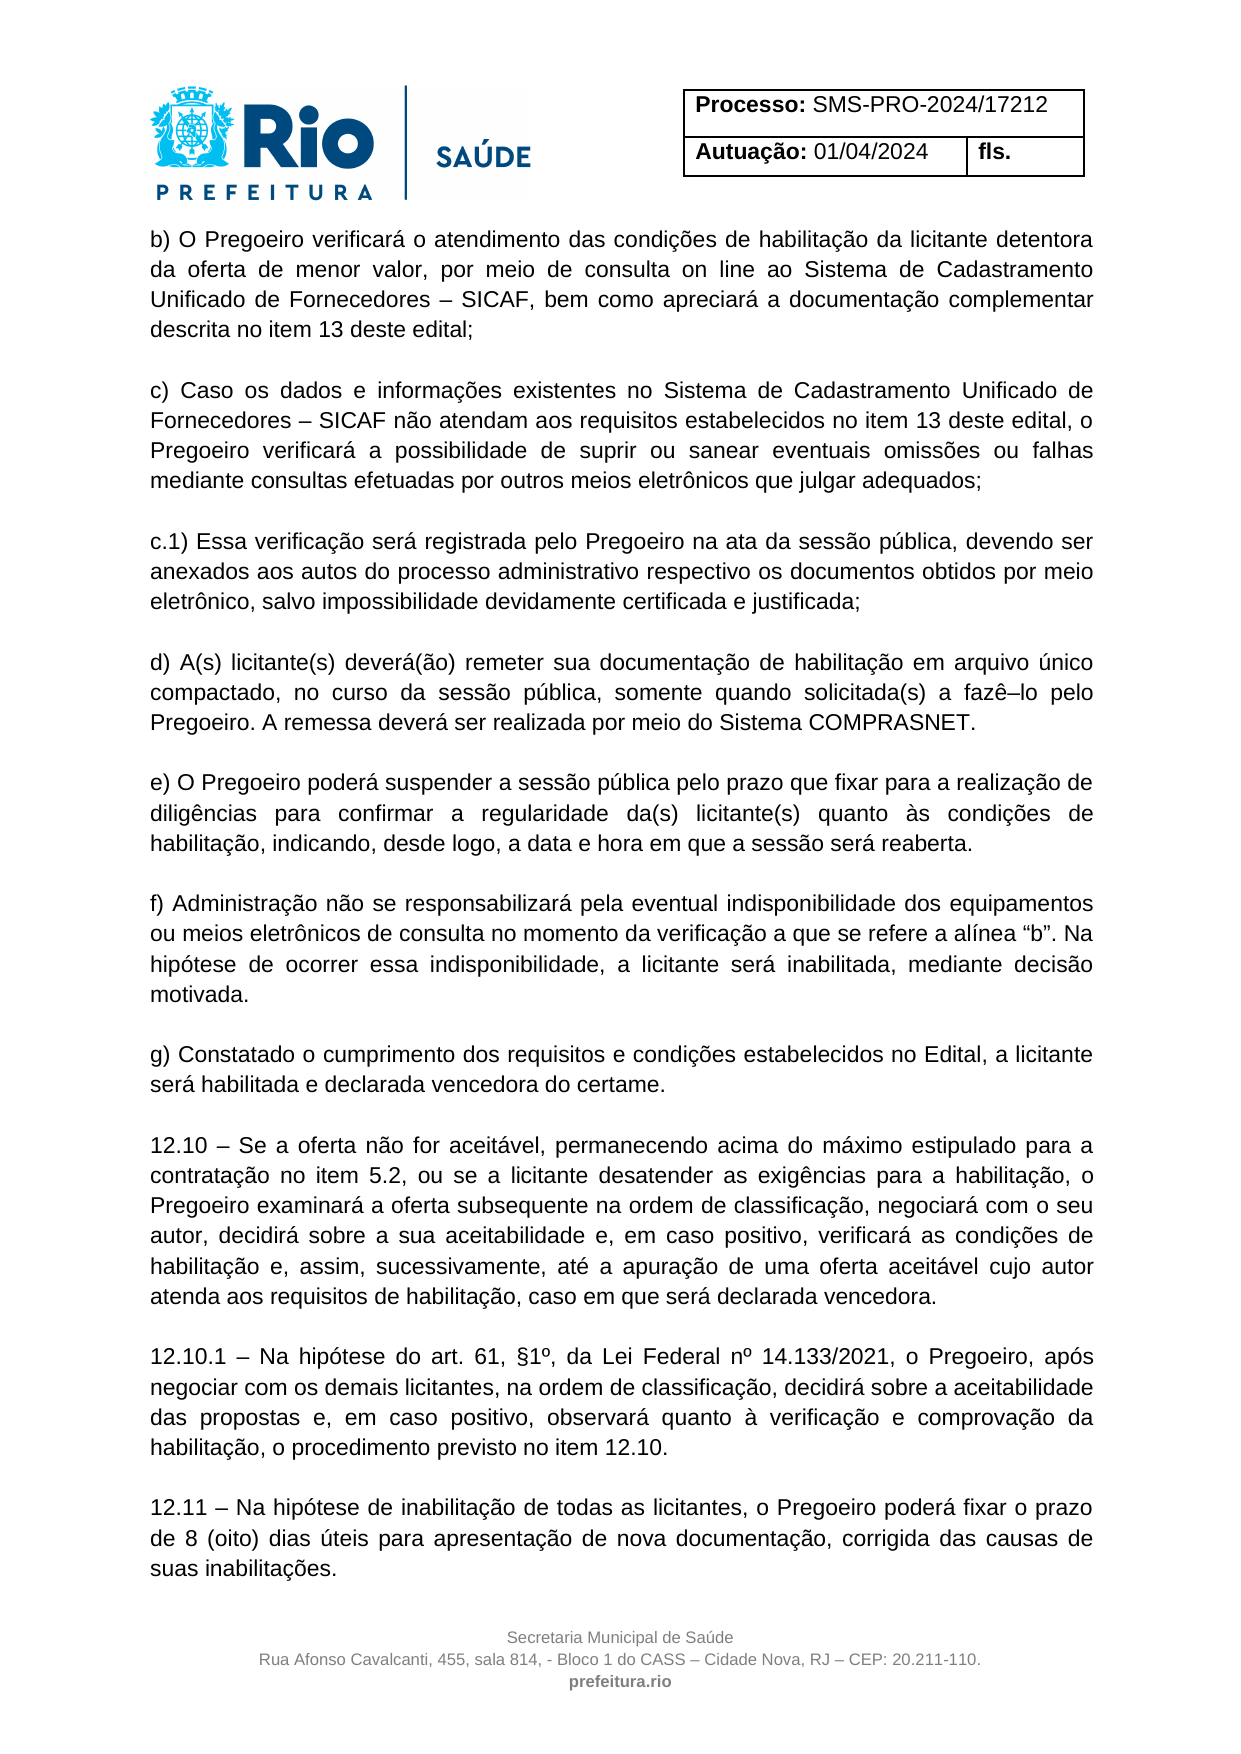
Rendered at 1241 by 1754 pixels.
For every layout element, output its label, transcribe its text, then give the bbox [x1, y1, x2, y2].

text 12.11 – Na hipótese de inabilitação de todas as licitantes, o Pregoeiro poderá fixar o prazo de 8 (oito) dias úteis para apresentação de nova documentação, corrigida das causas de suas inabilitações. [150, 1494, 1094, 1581]
text 12.10.1 – Na hipótese do art. 61, §1º, da Lei Federal nº 14.133/2021, o Pregoeiro, após negociar com os demais licitantes, na ordem de classificação, decidirá sobre a aceitabilidade das propostas e, em caso positivo, observará quanto à verificação e comprovação da habilitação, o procedimento previsto no item 12.10. [150, 1343, 1094, 1460]
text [150, 133, 1094, 1128]
picture [150, 85, 531, 133]
picture [171, 107, 213, 133]
picture [150, 121, 162, 133]
text 12.10 – Se a oferta não for aceitável, permanecendo acima do máximo estipulado para a contratação no item 5.2, ou se a licitante desatender as exigências para a habilitação, o Pregoeiro examinará a oferta subsequente na ordem de classificação, negociará com o seu autor, decidirá sobre a sua aceitabilidade e, em caso positivo, verificará as condições de habilitação e, assim, sucessivamente, até a apuração de uma oferta aceitável cujo autor atenda aos requisitos de habilitação, caso em que será declarada vencedora. [150, 1132, 1094, 1309]
